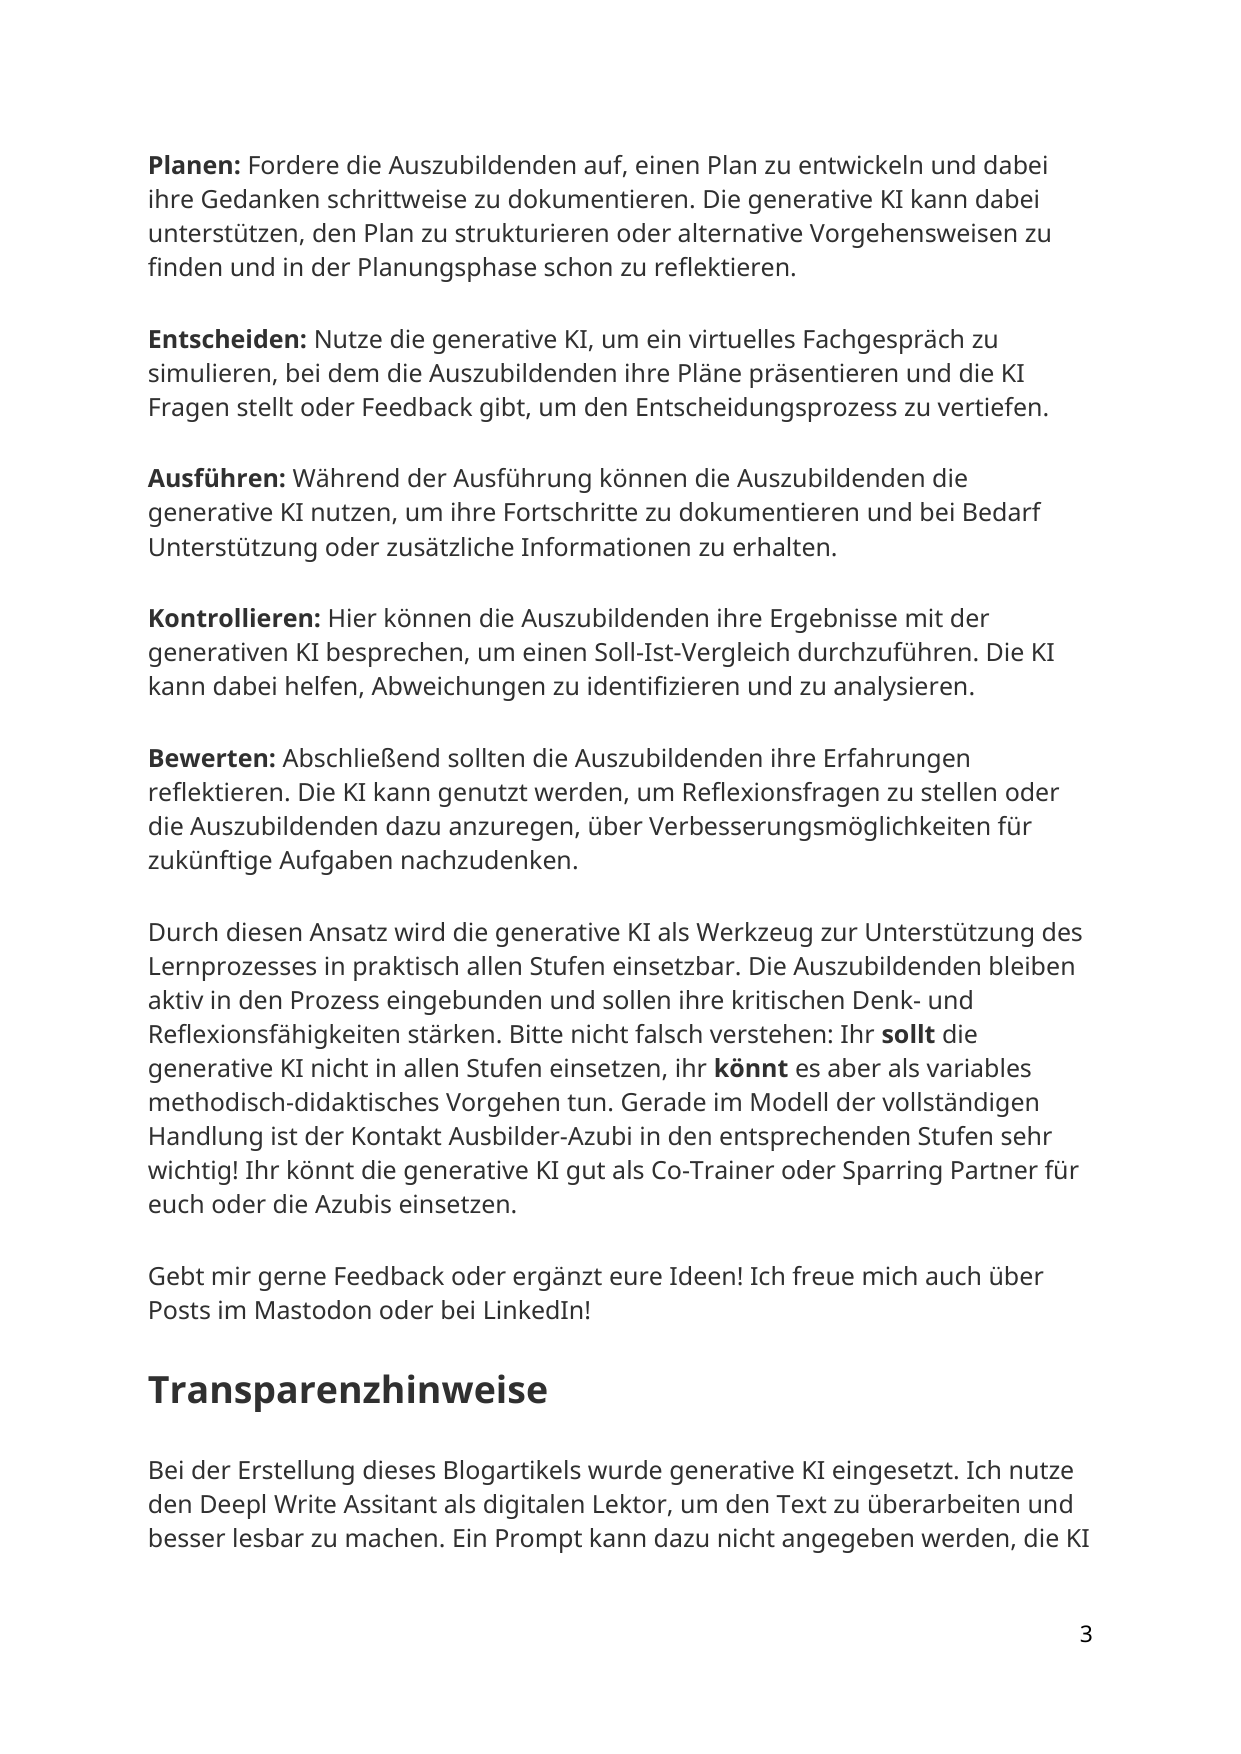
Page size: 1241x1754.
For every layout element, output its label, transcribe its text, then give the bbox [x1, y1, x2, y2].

text Planen: Fordere die Auszubildenden auf, einen Plan zu entwickeln und dabei ihre Gedanken schrittweise zu dokumentieren. Die generative KI kann dabei unterstützen, den Plan zu strukturieren oder alternative Vorgehensweisen zu finden und in der Planungsphase schon zu reflektieren. [148, 148, 1093, 284]
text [148, 1452, 1093, 1554]
text Durch diesen Ansatz wird die generative KI als Werkzeug zur Unterstützung des Lernprozesses in praktisch allen Stufen einsetzbar. Die Auszubildenden bleiben aktiv in den Prozess eingebunden und sollen ihre kritischen Denk- und Reflexionsfähigkeiten stärken. Bitte nicht falsch verstehen: Ihr sollt die generative KI nicht in allen Stufen einsetzen, ihr könnt es aber als variables methodisch-didaktisches Vorgehen tun. Gerade im Modell der vollständigen Handlung ist der Kontakt Ausbilder-Azubi in den entsprechenden Stufen sehr wichtig! Ihr könnt die generative KI gut als Co-Trainer oder Sparring Partner für euch oder die Azubis einsetzen. [148, 914, 1093, 1221]
text Gebt mir gerne Feedback oder ergänzt eure Ideen! Ich freue mich auch über Posts im Mastodon oder bei LinkedIn! [148, 1258, 1093, 1326]
text Entscheiden: Nutze die generative KI, um ein virtuelles Fachgespräch zu simulieren, bei dem die Auszubildenden ihre Pläne präsentieren und die KI Fragen stellt oder Feedback gibt, um den Entscheidungsprozess zu vertiefen. [148, 321, 1093, 423]
text Bewerten: Abschließend sollten die Auszubildenden ihre Erfahrungen reflektieren. Die KI kann genutzt werden, um Reflexionsfragen zu stellen oder die Auszubildenden dazu anzuregen, über Verbesserungsmöglichkeiten für zukünftige Aufgaben nachzudenken. [148, 740, 1093, 877]
text Transparenzhinweise [148, 1364, 1093, 1415]
text Kontrollieren: Hier können die Auszubildenden ihre Ergebnisse mit der generativen KI besprechen, um einen Soll-Ist-Vergleich durchzuführen. Die KI kann dabei helfen, Abweichungen zu identifizieren und zu analysieren. [148, 601, 1093, 703]
text Ausführen: Während der Ausführung können die Auszubildenden die generative KI nutzen, um ihre Fortschritte zu dokumentieren und bei Bedarf Unterstützung oder zusätzliche Informationen zu erhalten. [148, 461, 1093, 563]
